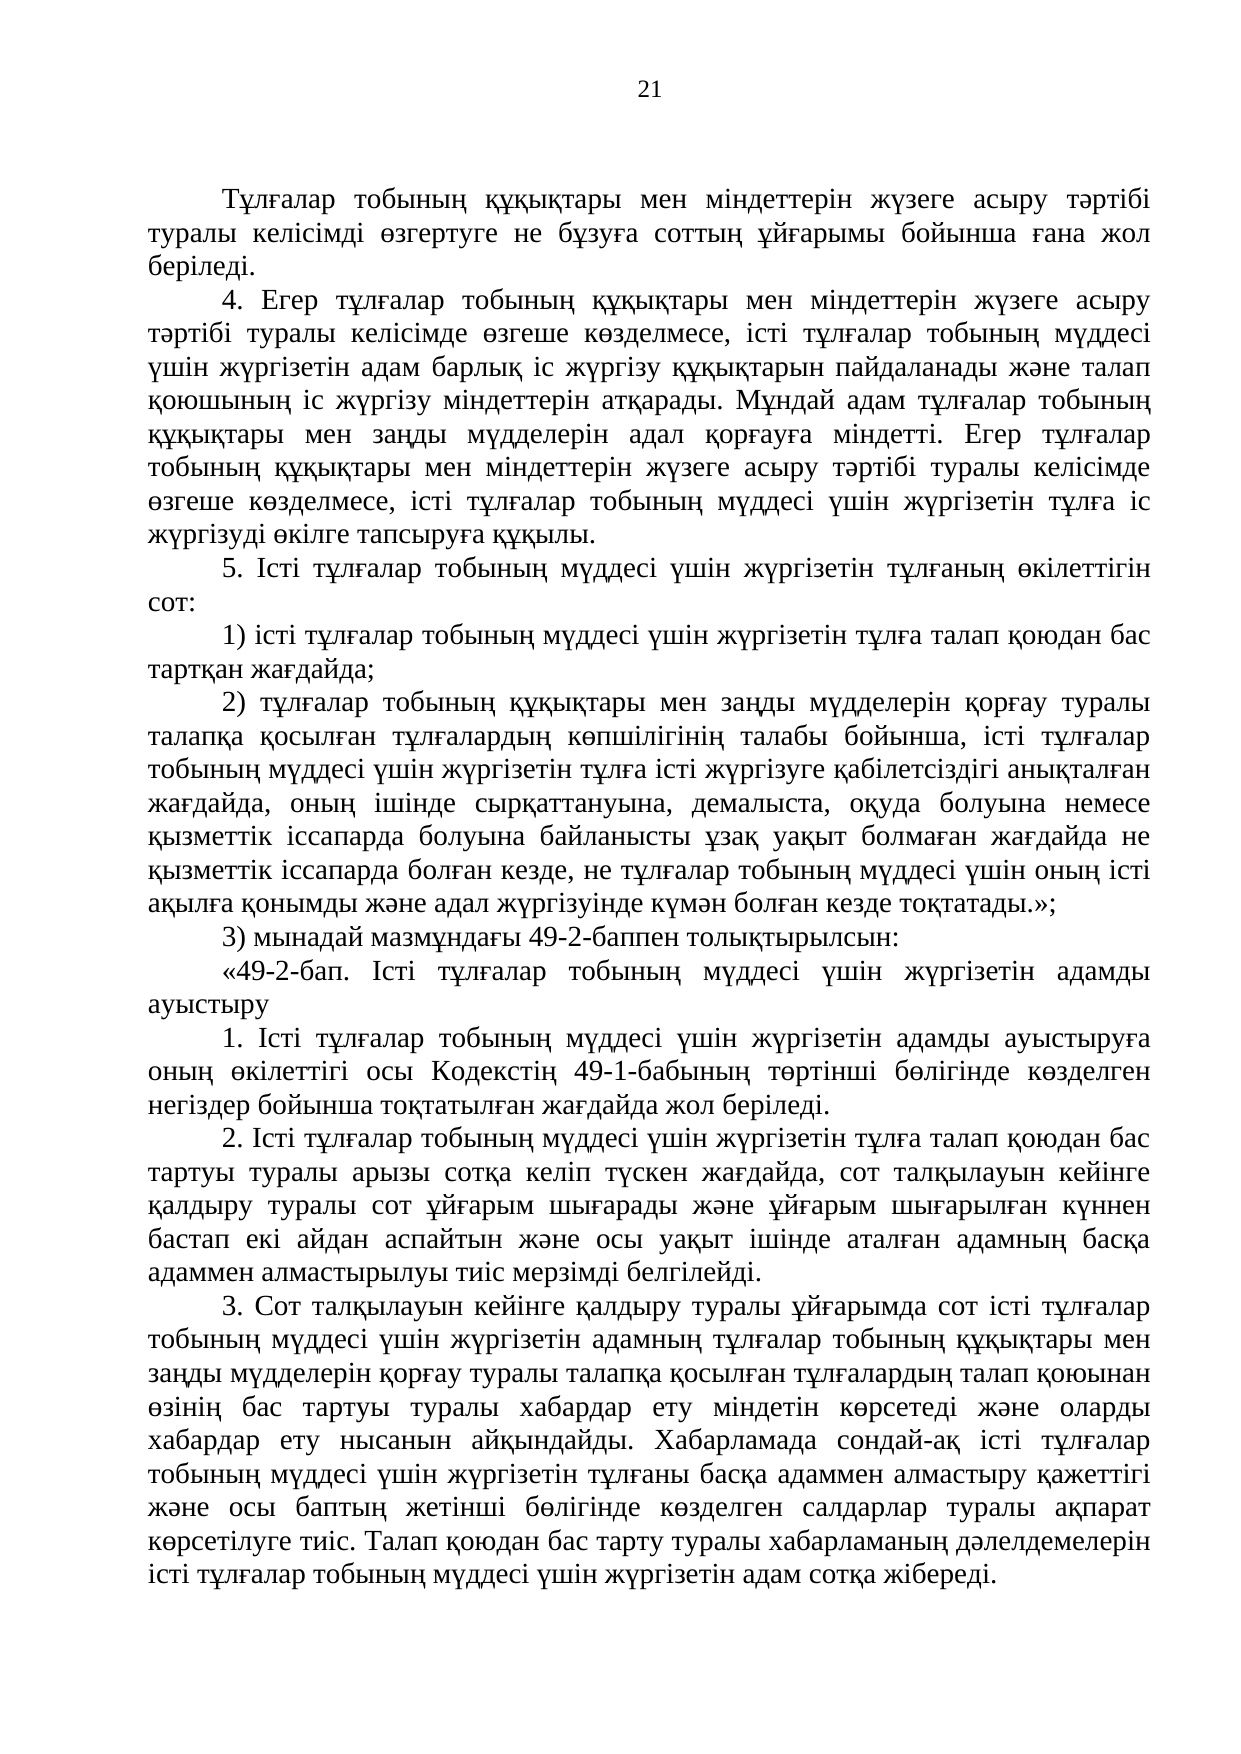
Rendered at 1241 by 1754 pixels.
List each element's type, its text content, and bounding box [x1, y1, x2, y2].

text 2. Істі тұлғалар тобының мүддесі үшін жүргізетін тұлға талап қоюдан бас тартуы туралы арызы сотқа келіп түскен жағдайда, сот талқылауын кейінге қалдыру туралы сот ұйғарым шығарады және ұйғарым шығарылған күннен бастап екі айдан аспайтын және осы уақыт ішінде аталған адамның басқа адаммен алмастырылуы тиіс мерзімді белгілейді. [148, 1120, 1152, 1288]
text Тұлғалар тобының құқықтары мен міндеттерін жүзеге асыру тәртібі туралы келісімді өзгертуге не бұзуға соттың ұйғарымы бойынша ғана жол беріледі. [148, 181, 1152, 282]
text 1. Істі тұлғалар тобының мүддесі үшін жүргізетін адамды ауыстыруға оның өкілеттігі осы Кодекстің 49-1-бабының төртінші бөлігінде көзделген негіздер бойынша тоқтатылған жағдайда жол беріледі. [148, 1020, 1152, 1120]
text 3. Сот талқылауын кейінге қалдыру туралы ұйғарымда сот істі тұлғалар тобының мүддесі үшін жүргізетін адамның тұлғалар тобының құқықтары мен заңды мүдделерін қорғау туралы талапқа қосылған тұлғалардың талап қоюынан өзінің бас тартуы туралы хабардар ету міндетін көрсетеді және оларды хабардар ету нысанын айқындайды. Хабарламада сондай-ақ істі тұлғалар тобының мүддесі үшін жүргізетін тұлғаны басқа адаммен алмастыру қажеттігі және осы баптың жетінші бөлігінде көзделген салдарлар туралы ақпарат көрсетілуге тиіс. Талап қоюдан бас тарту туралы хабарламаның дәлелдемелерін істі тұлғалар тобының мүддесі үшін жүргізетін адам сотқа жібереді. [148, 1288, 1152, 1590]
text 2) тұлғалар тобының құқықтары мен заңды мүдделерін қорғау туралы талапқа қосылған тұлғалардың көпшілігінің талабы бойынша, істі тұлғалар тобының мүддесі үшін жүргізетін тұлға істі жүргізуге қабілетсіздігі анықталған жағдайда, оның ішінде сырқаттануына, демалыста, оқуда болуына немесе қызметтік іссапарда болуына байланысты ұзақ уақыт болмаған жағдайда не қызметтік іссапарда болған кезде, не тұлғалар тобының мүддесі үшін оның істі ақылға қонымды және адал жүргізуінде күмән болған кезде тоқтатады.»; [148, 684, 1152, 919]
text 1) істі тұлғалар тобының мүддесі үшін жүргізетін тұлға талап қоюдан бас тартқан жағдайда; [148, 617, 1152, 684]
text «49-2-бап. Істі тұлғалар тобының мүддесі үшін жүргізетін адамды ауыстыру [148, 953, 1152, 1020]
text 4. Егер тұлғалар тобының құқықтары мен міндеттерін жүзеге асыру тәртібі туралы келісімде өзгеше көзделмесе, істі тұлғалар тобының мүддесі үшін жүргізетін адам барлық іс жүргізу құқықтарын пайдаланады және талап қоюшының іс жүргізу міндеттерін атқарады. Мұндай адам тұлғалар тобының құқықтары мен заңды мүдделерін адал қорғауға міндетті. Егер тұлғалар тобының құқықтары мен міндеттерін жүзеге асыру тәртібі туралы келісімде өзгеше көзделмесе, істі тұлғалар тобының мүддесі үшін жүргізетін тұлға іс жүргізуді өкілге тапсыруға құқылы. [148, 282, 1152, 550]
text 5. Істі тұлғалар тобының мүддесі үшін жүргізетін тұлғаның өкілеттігін сот: [148, 550, 1152, 617]
text 3) мынадай мазмұндағы 49-2-баппен толықтырылсын: [148, 919, 1152, 953]
